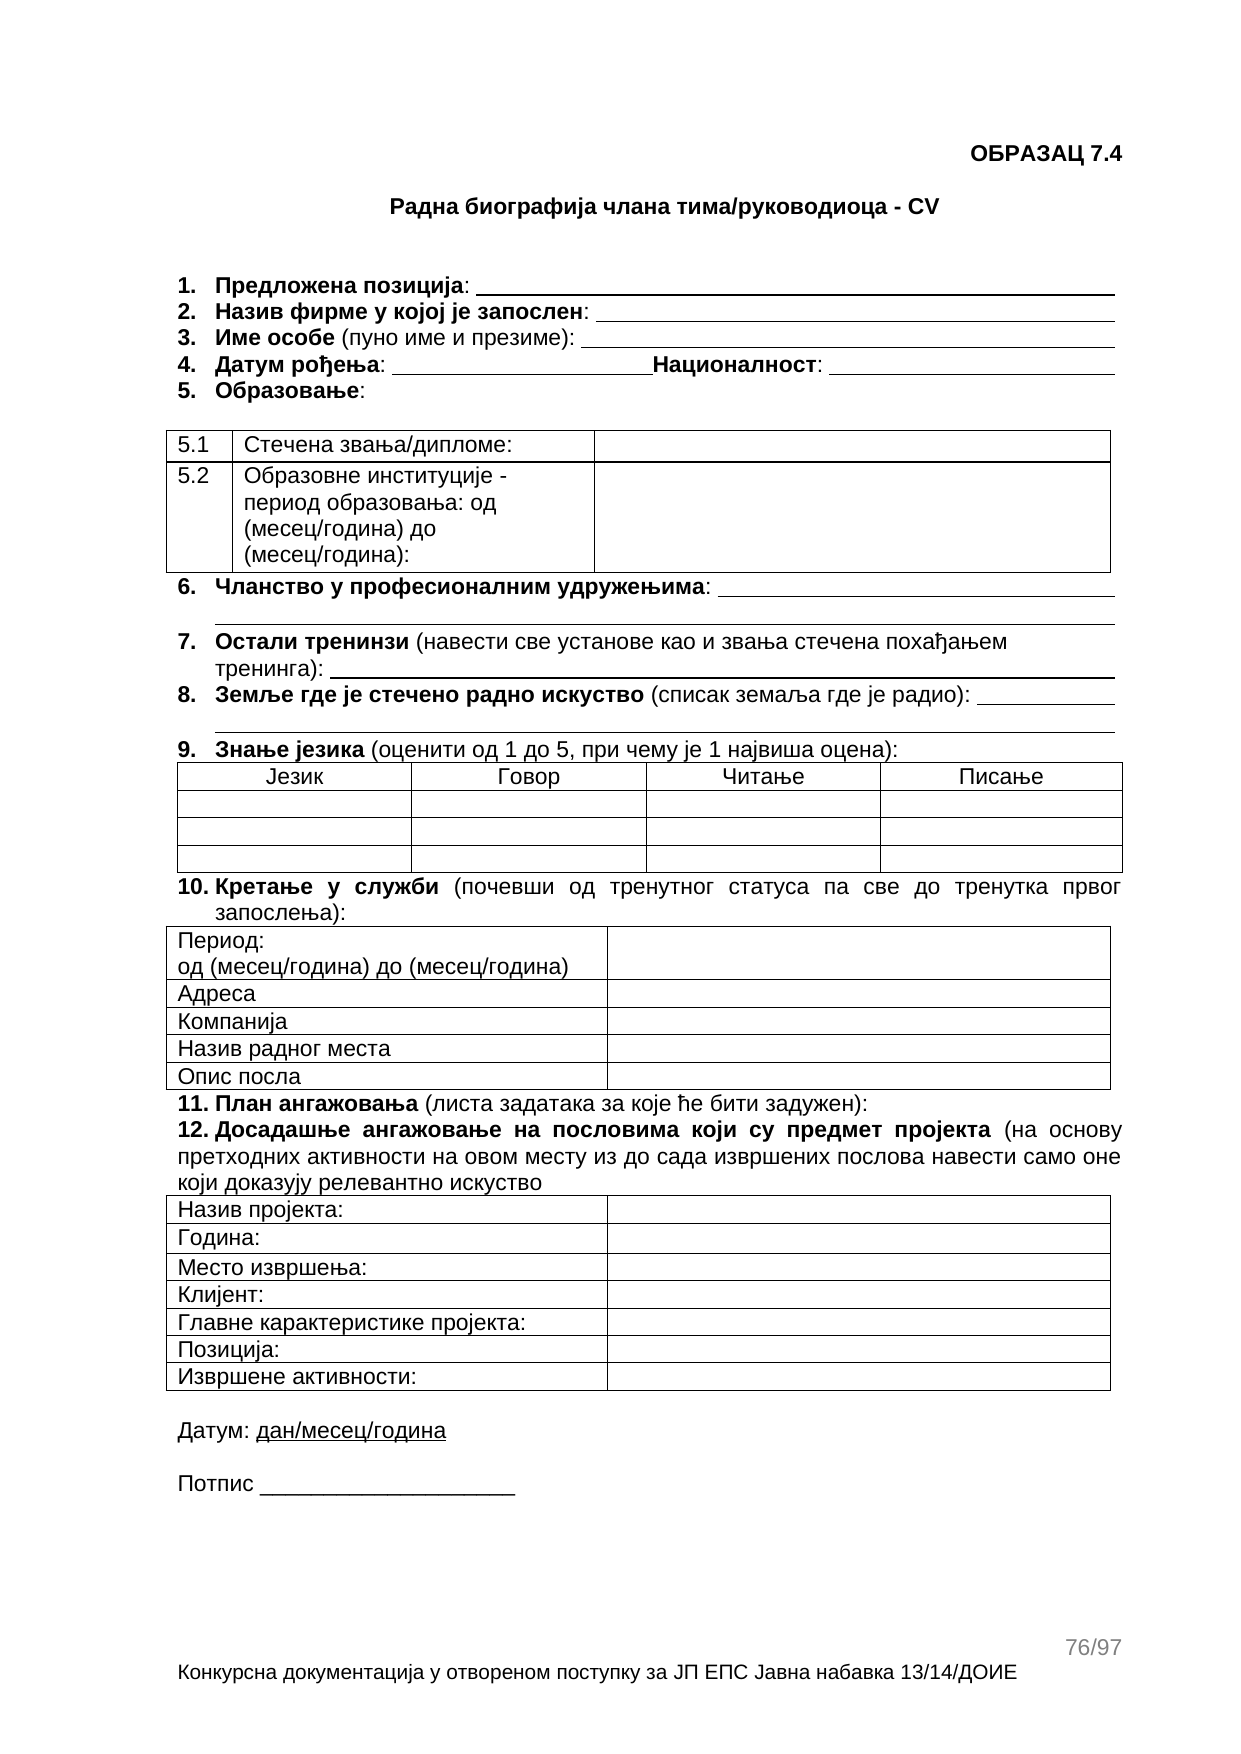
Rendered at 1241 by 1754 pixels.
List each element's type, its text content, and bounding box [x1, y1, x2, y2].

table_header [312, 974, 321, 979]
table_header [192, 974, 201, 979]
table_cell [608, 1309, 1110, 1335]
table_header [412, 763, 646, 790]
text 5. Образовање: [177, 377, 1122, 403]
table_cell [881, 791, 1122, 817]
text 1. Предложена позиција: [177, 272, 1122, 298]
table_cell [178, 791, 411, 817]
text 7. Остали тренинзи (навести све установе као и звања стечена похађањем тренинга): [177, 628, 1122, 681]
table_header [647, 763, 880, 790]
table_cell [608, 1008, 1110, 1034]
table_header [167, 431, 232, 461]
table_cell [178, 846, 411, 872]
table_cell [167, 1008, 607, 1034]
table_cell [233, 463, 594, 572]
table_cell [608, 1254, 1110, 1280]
text 12. Досадашње ангажовање на пословима који су предмет пројекта (на основу претходних активности на овом месту из до сада извршених послова навести само оне који доказују релевантно искуство [177, 1116, 1122, 1195]
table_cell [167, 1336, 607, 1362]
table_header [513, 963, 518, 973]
text ОБРАЗАЦ 7.4 [177, 140, 1122, 166]
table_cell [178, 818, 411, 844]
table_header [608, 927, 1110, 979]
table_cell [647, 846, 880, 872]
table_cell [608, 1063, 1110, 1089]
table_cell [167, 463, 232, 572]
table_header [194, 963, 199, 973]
text Датум: дан/месец/година [177, 1417, 1122, 1443]
text Потпис ____________________ [177, 1470, 1122, 1496]
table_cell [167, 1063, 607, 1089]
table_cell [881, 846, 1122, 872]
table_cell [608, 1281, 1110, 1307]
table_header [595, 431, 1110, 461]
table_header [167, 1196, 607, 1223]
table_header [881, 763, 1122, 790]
text 4. Датум рођења: Националност: [177, 351, 1122, 377]
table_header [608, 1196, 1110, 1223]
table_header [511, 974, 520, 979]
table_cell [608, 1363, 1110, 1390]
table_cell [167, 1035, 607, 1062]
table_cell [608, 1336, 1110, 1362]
text 9. Знање језика (оценити од 1 до 5, при чему је 1 највиша оцена): [177, 736, 1122, 762]
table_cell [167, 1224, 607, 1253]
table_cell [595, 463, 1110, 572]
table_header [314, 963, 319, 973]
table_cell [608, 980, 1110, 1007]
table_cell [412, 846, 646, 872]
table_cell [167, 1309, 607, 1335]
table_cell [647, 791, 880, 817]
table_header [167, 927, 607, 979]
text 6. Чланство у професионалним удружењима: [177, 573, 1122, 599]
text 10. Кретање у служби (почевши од тренутног статуса па све до тренутка првог запослења): [177, 873, 1122, 926]
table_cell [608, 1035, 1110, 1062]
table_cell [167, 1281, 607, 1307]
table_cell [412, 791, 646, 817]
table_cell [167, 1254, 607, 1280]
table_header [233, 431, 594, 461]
subtitle Радна биографија члана тима/руководиоца - CV [207, 193, 1122, 219]
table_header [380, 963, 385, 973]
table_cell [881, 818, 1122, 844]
text 3. Име особе (пуно име и презиме): [177, 324, 1122, 351]
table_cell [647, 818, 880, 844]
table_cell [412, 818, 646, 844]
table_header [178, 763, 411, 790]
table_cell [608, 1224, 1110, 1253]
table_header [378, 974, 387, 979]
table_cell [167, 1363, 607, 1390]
text 8. Земље где је стечено радно искуство (списак земаља где је радио): [177, 681, 1122, 707]
text 11. План ангажовања (листа задатака за које ће бити задужен): [177, 1090, 1122, 1116]
text 2. Назив фирме у којој је запослен: [177, 298, 1122, 324]
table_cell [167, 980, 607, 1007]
